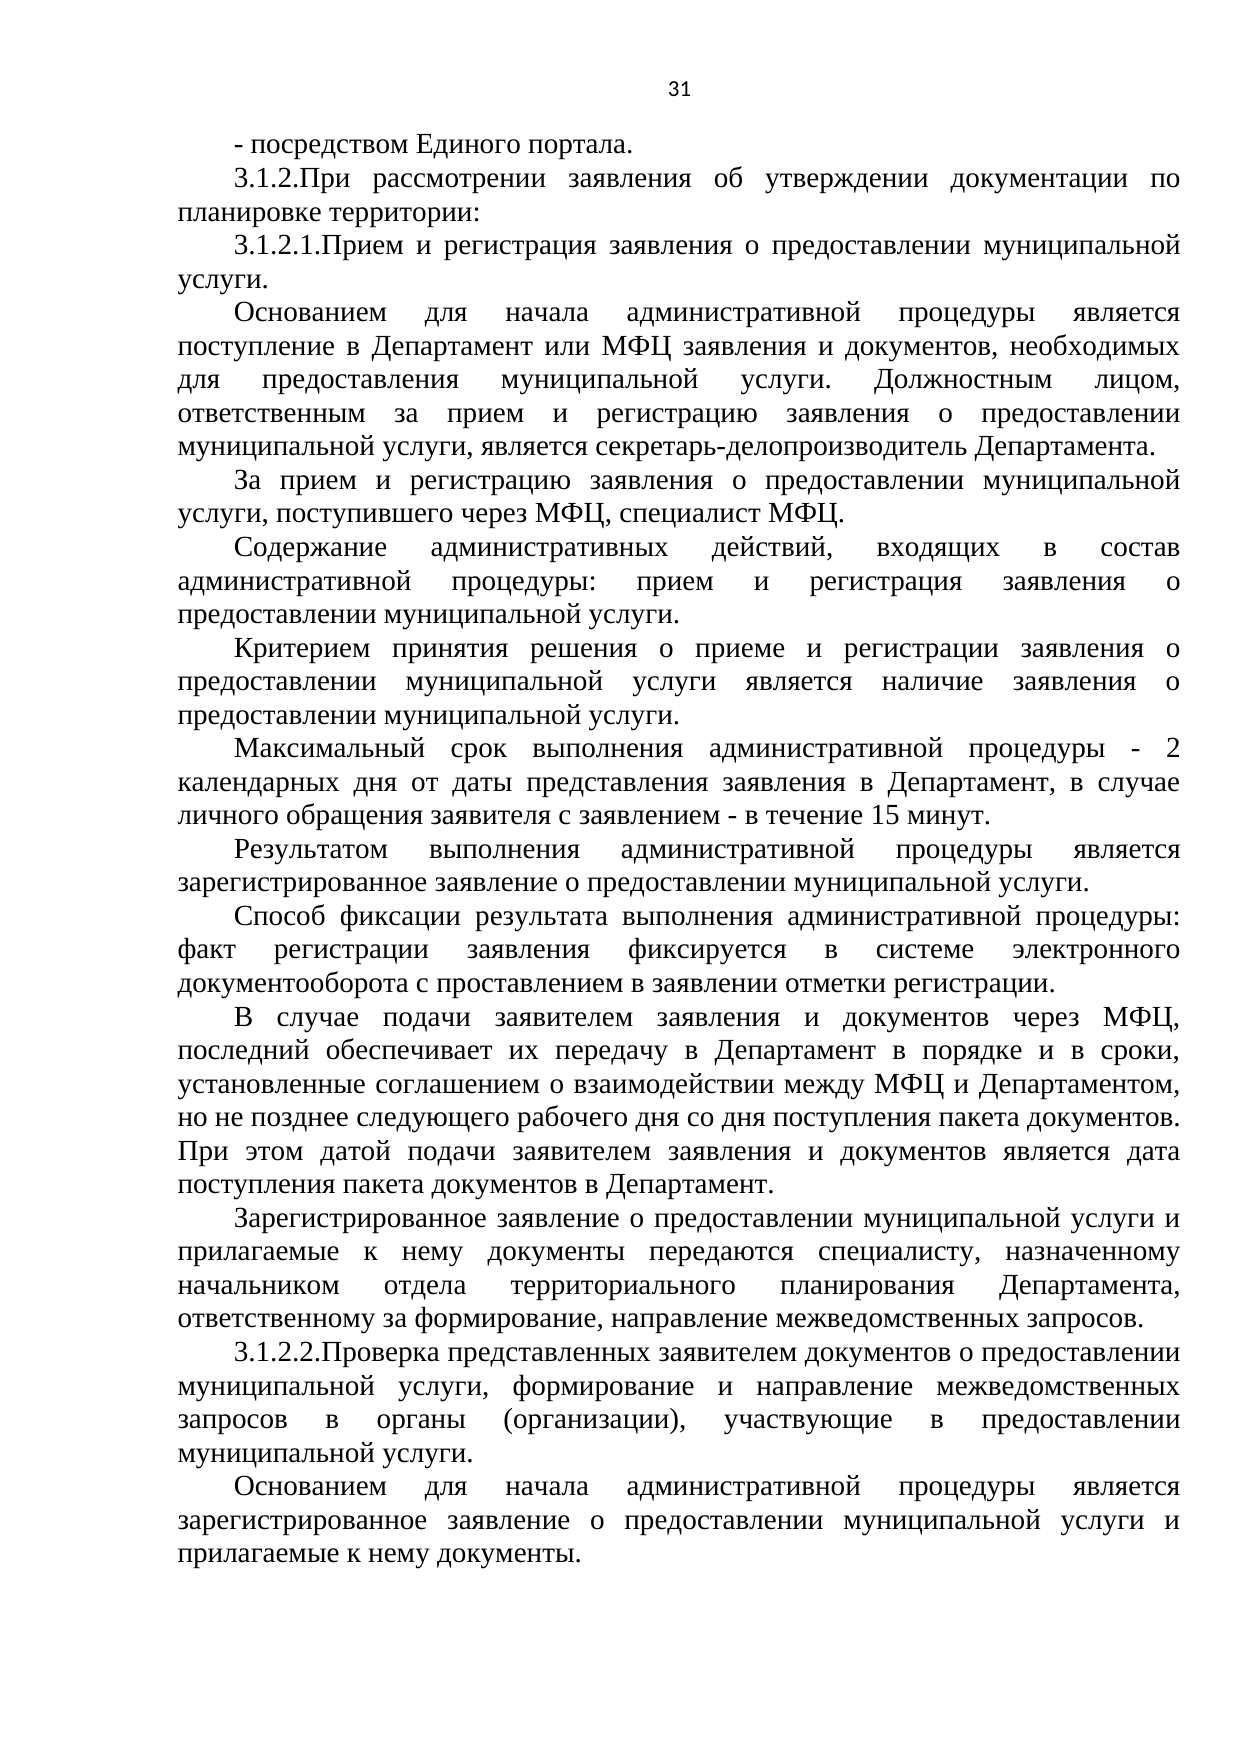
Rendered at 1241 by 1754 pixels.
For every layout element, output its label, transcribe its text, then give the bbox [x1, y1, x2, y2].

text Максимальный срок выполнения административной процедуры - 2 календарных дня от даты представления заявления в Департамент, в случае личного обращения заявителя с заявлением - в течение 15 минут. [177, 730, 1181, 831]
text Результатом выполнения административной процедуры является зарегистрированное заявление о предоставлении муниципальной услуги. [177, 831, 1181, 898]
text Содержание административных действий, входящих в состав административной процедуры: прием и регистрация заявления о предоставлении муниципальной услуги. [177, 529, 1181, 630]
text 3.1.2.2.Проверка представленных заявителем документов о предоставлении муниципальной услуги, формирование и направление межведомственных запросов в органы (организации), участвующие в предоставлении муниципальной услуги. [177, 1334, 1181, 1468]
text Зарегистрированное заявление о предоставлении муниципальной услуги и прилагаемые к нему документы передаются специалисту, назначенному начальником отдела территориального планирования Департамента, ответственному за формирование, направление межведомственных запросов. [177, 1200, 1181, 1334]
text Способ фиксации результата выполнения административной процедуры: факт регистрации заявления фиксируется в системе электронного документооборота с проставлением в заявлении отметки регистрации. [177, 898, 1181, 999]
text - посредством Единого портала. [177, 127, 1181, 160]
text 3.1.2.При рассмотрении заявления об утверждении документации по планировке территории: [177, 160, 1181, 227]
text Основанием для начала административной процедуры является зарегистрированное заявление о предоставлении муниципальной услуги и прилагаемые к нему документы. [177, 1468, 1181, 1569]
text За прием и регистрацию заявления о предоставлении муниципальной услуги, поступившего через МФЦ, специалист МФЦ. [177, 462, 1181, 529]
text В случае подачи заявителем заявления и документов через МФЦ, последний обеспечивает их передачу в Департамент в порядке и в сроки, установленные соглашением о взаимодействии между МФЦ и Департаментом, но не позднее следующего рабочего дня со дня поступления пакета документов. При этом датой подачи заявителем заявления и документов является дата поступления пакета документов в Департамент. [177, 999, 1181, 1200]
text 3.1.2.1.Прием и регистрация заявления о предоставлении муниципальной услуги. [177, 227, 1181, 294]
text Основанием для начала административной процедуры является поступление в Департамент или МФЦ заявления и документов, необходимых для предоставления муниципальной услуги. Должностным лицом, ответственным за прием и регистрацию заявления о предоставлении муниципальной услуги, является секретарь-делопроизводитель Департамента. [177, 294, 1181, 462]
text Критерием принятия решения о приеме и регистрации заявления о предоставлении муниципальной услуги является наличие заявления о предоставлении муниципальной услуги. [177, 630, 1181, 730]
